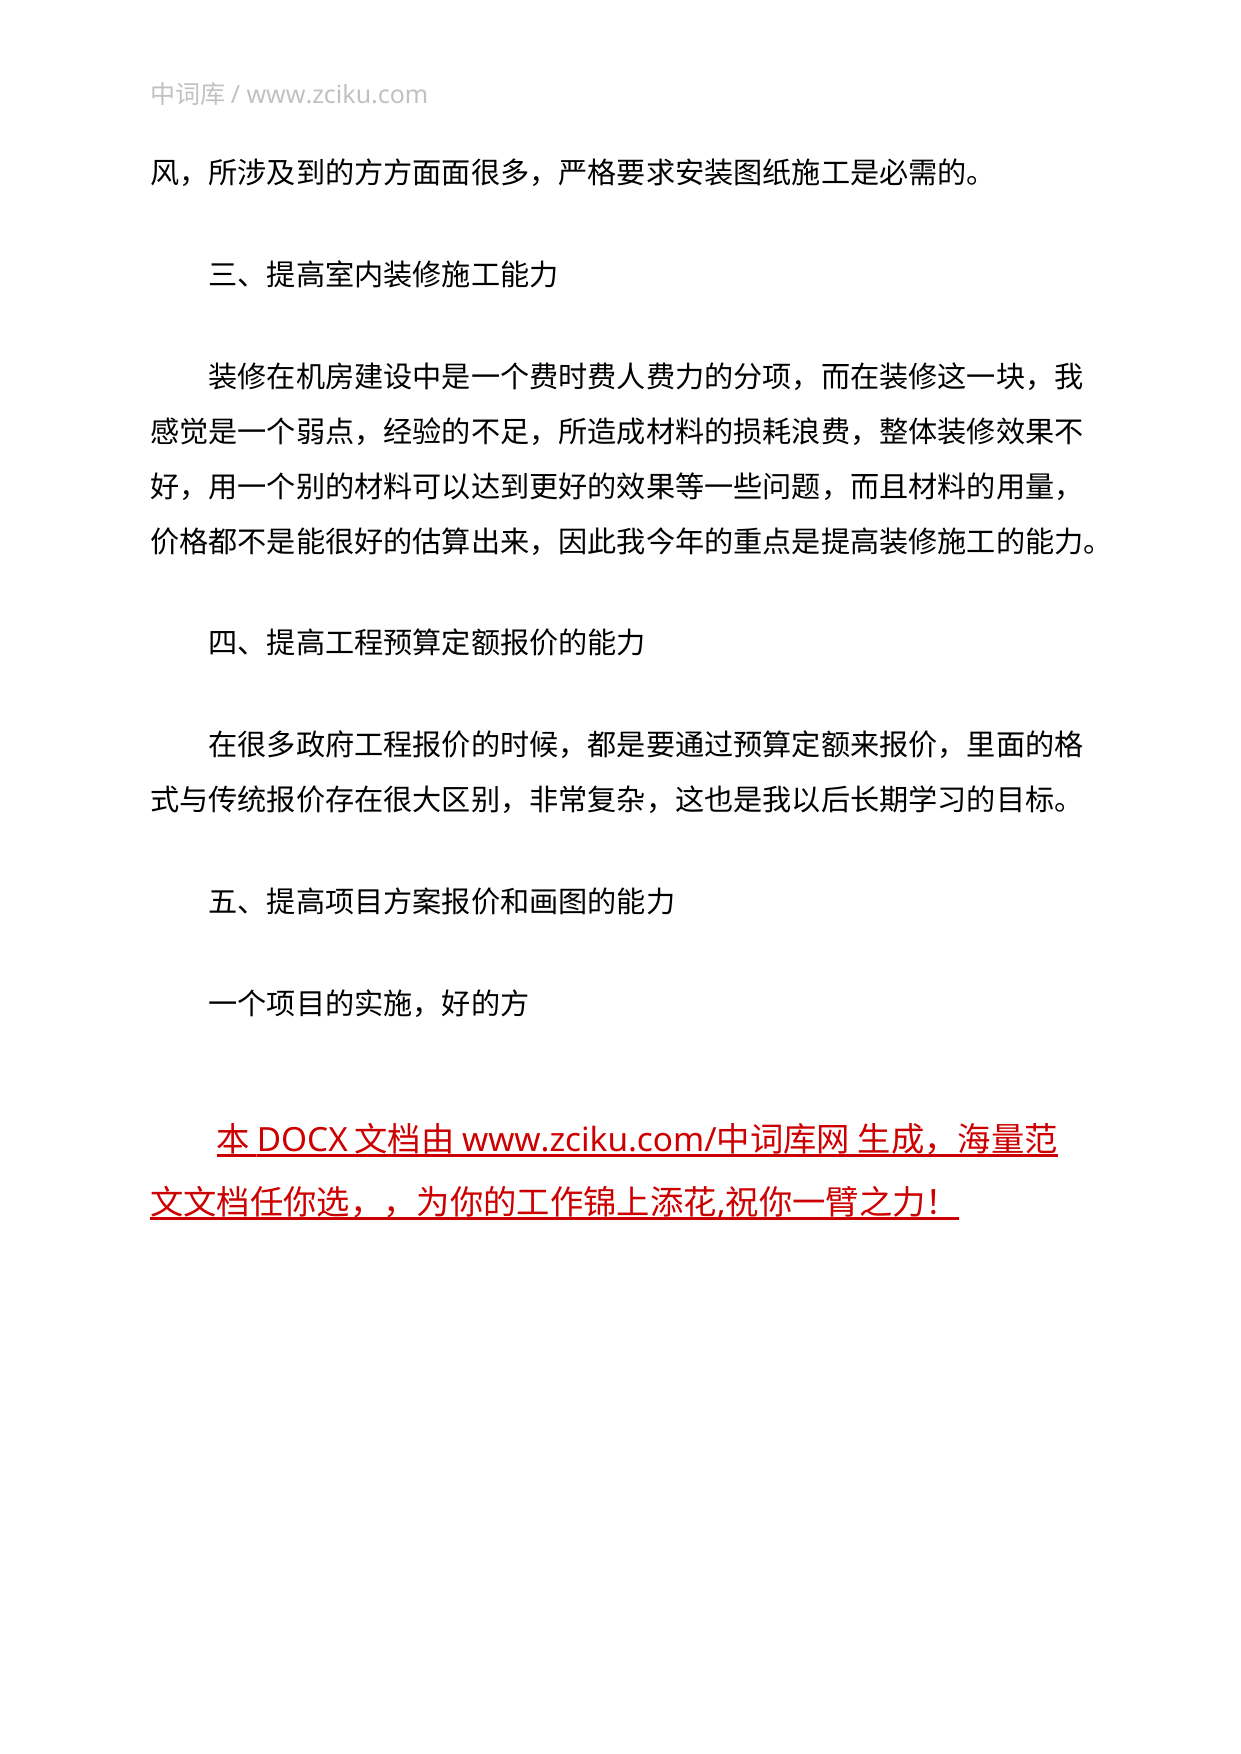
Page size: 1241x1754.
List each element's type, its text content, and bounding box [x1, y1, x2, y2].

text 在很多政府工程报价的时候，都是要通过预算定额来报价，里面的格式与传统报价存在很大区别，非常复杂，这也是我以后长期学习的目标。 [150, 722, 1090, 819]
text 五、提高项目方案报价和画图的能力 [150, 878, 1090, 921]
text 一个项目的实施，好的方 [150, 980, 1090, 1022]
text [150, 150, 1090, 192]
text 装修在机房建设中是一个费时费人费力的分项，而在装修这一块，我感觉是一个弱点，经验的不足，所造成材料的损耗浪费，整体装修效果不好，用一个别的材料可以达到更好的效果等一些问题，而且材料的用量，价格都不是能很好的估算出来，因此我今年的重点是提高装修施工的能力。 [150, 353, 1090, 561]
text 三、提高室内装修施工能力 [150, 252, 1090, 294]
text 四、提高工程预算定额报价的能力 [150, 620, 1090, 662]
text 本DOCX文档由 www.zciku.com/中词库网 生成，海量范文文档任你选，，为你的工作锦上添花,祝你一臂之力！ [150, 1113, 1090, 1224]
